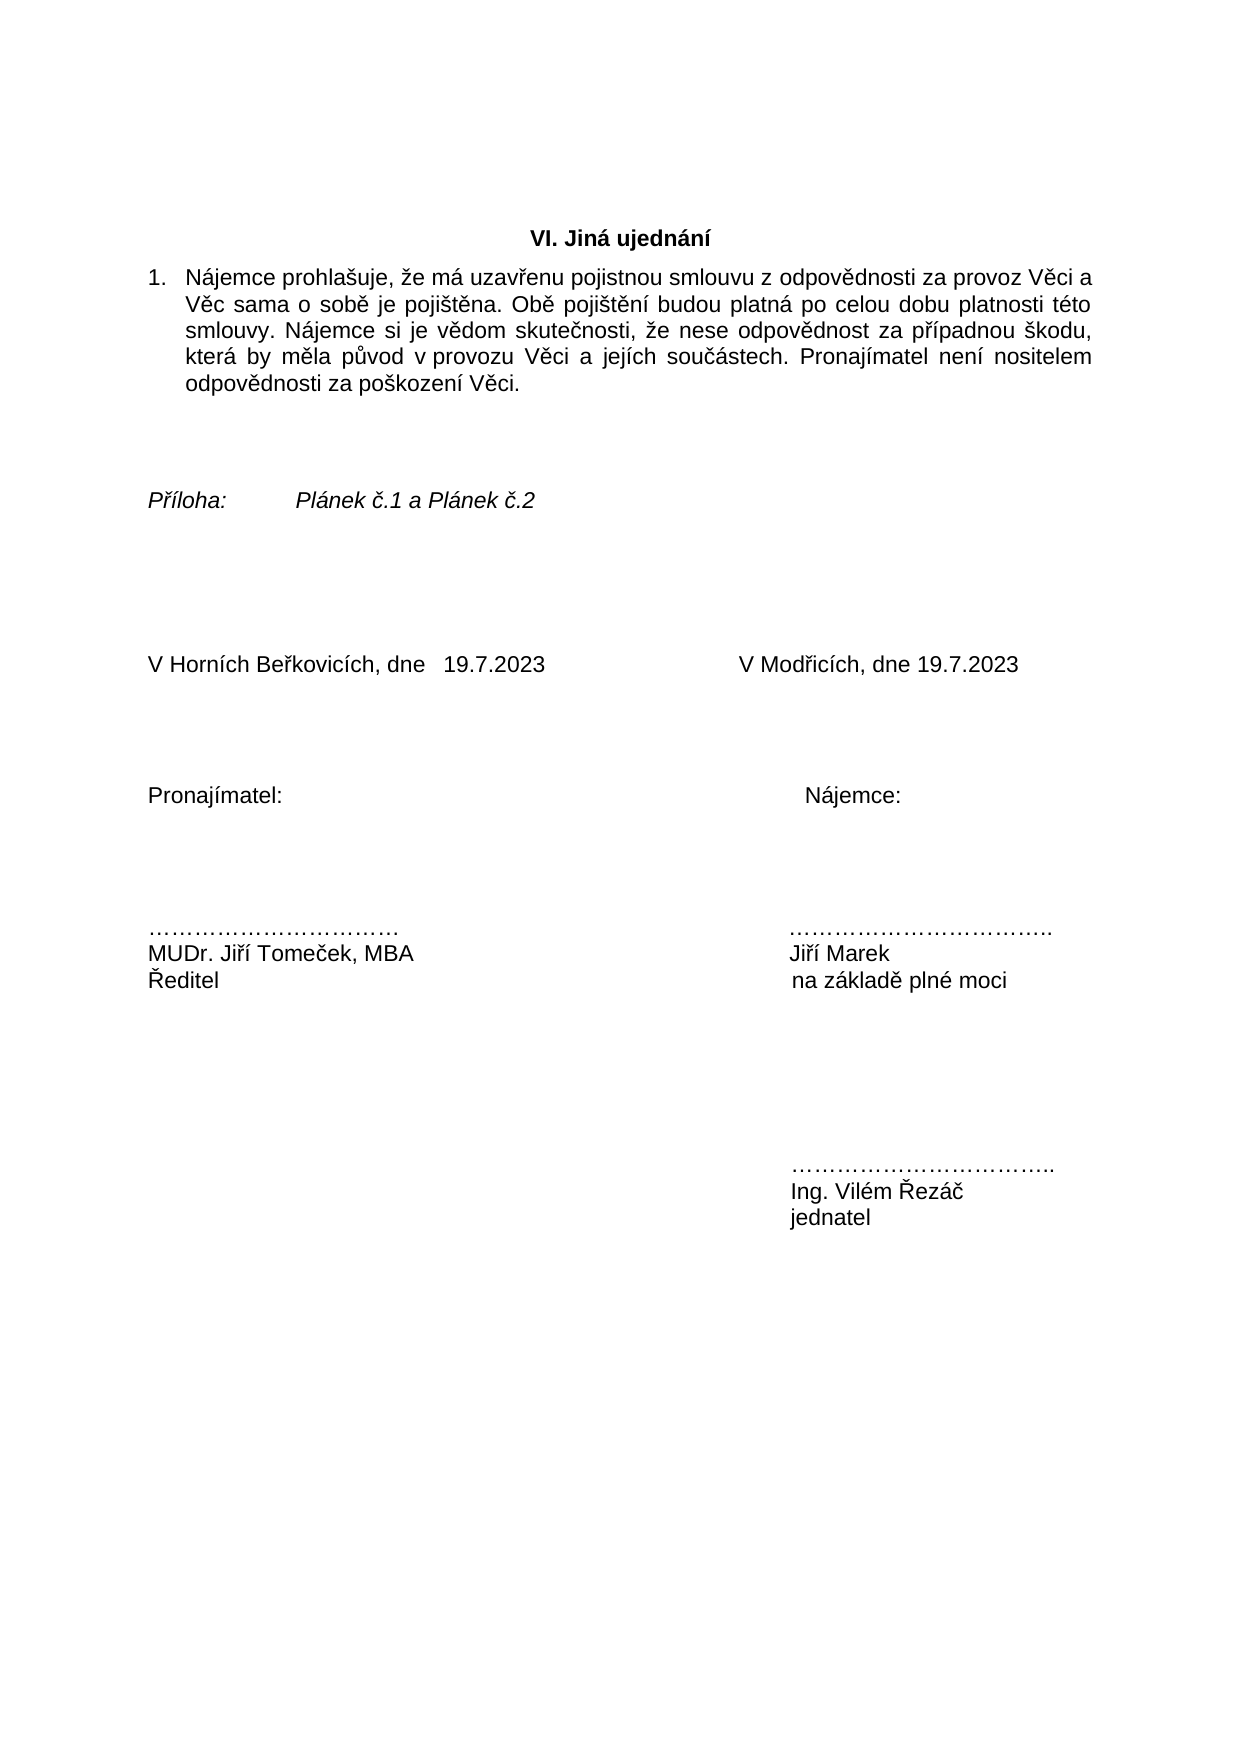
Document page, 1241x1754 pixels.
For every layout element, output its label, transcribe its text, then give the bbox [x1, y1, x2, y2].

text Příloha: Plánek č.1 a Plánek č.2 [148, 487, 1093, 514]
text Pronajímatel: Nájemce: [148, 782, 1093, 809]
text V Horních Beřkovicích, dne 19.7.2023 V Modřicích, dne 19.7.2023 [148, 651, 1093, 677]
list Nájemce prohlašuje, že má uzavřenu pojistnou smlouvu z odpovědnosti za provoz Věci a Věc sama o sobě je pojištěna. Obě pojištění budou platná po celou dobu platnosti této smlouvy. Nájemce si je vědom skutečnosti, že nese odpovědnost za případnou škodu, která by měla původ v provozu Věci a jejích součástech. Pronajímatel není nositelem odpovědnosti za poškození Věci. [148, 264, 1093, 396]
text …………………………….. [148, 1151, 1093, 1178]
text jednatel [148, 1204, 1093, 1230]
text MUDr. Jiří Tomeček, MBA Jiří Marek [148, 940, 1093, 967]
text VI. Jiná ujednání [148, 225, 1093, 252]
text …………………………… …………………………….. [148, 914, 1093, 940]
text Ředitel na základě plné moci [148, 967, 1093, 993]
text Ing. Vilém Řezáč [148, 1178, 1093, 1204]
